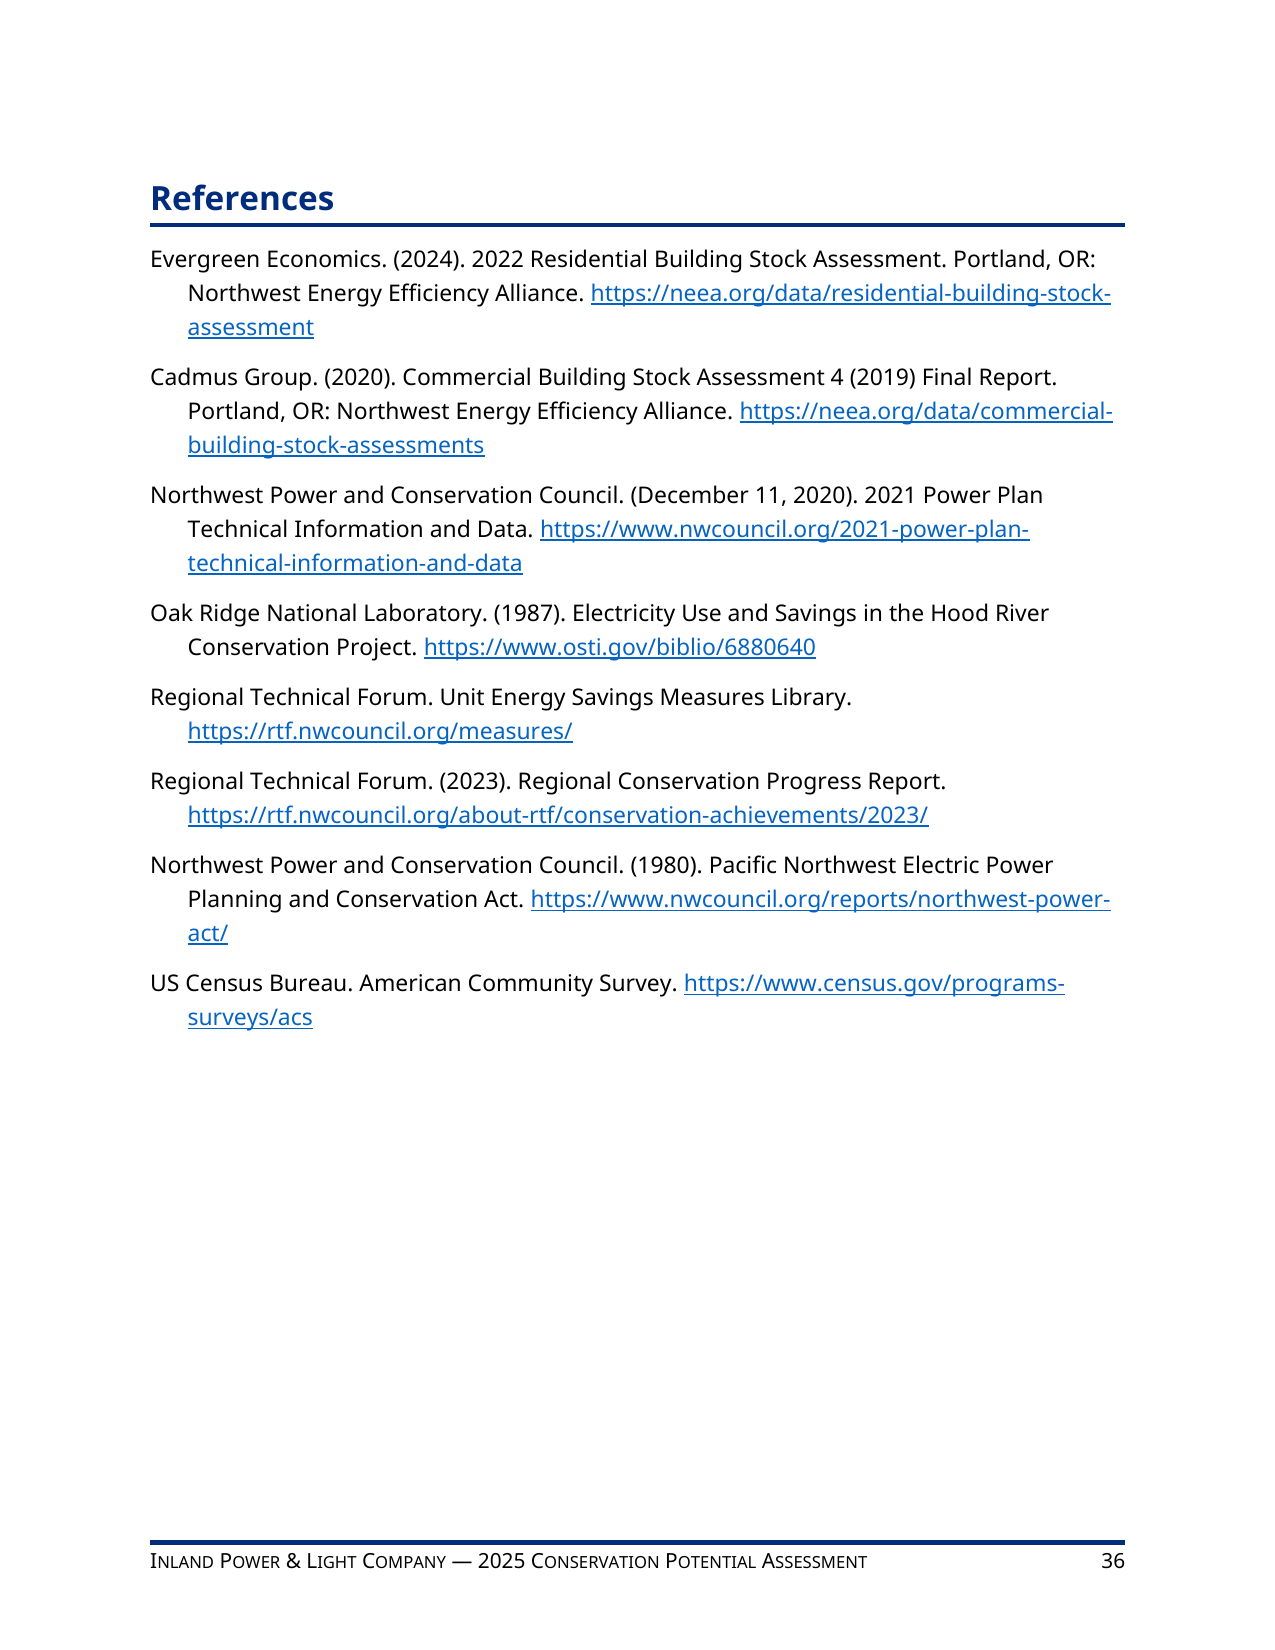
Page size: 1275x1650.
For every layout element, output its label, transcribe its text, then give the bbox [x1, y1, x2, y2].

text Northwest Power and Conservation Council. (1980). Pacific Northwest Electric Power Planning and Conservation Act. https://www.nwcouncil.org/reports/northwest-power-act/ [150, 849, 1125, 948]
text Cadmus Group. (2020). Commercial Building Stock Assessment 4 (2019) Final Report. Portland, OR: Northwest Energy Efficiency Alliance. https://neea.org/data/commercial-building-stock-assessments [150, 361, 1125, 460]
text Northwest Power and Conservation Council. (December 11, 2020). 2021 Power Plan Technical Information and Data. https://www.nwcouncil.org/2021-power-plan-technical-information-and-data [150, 479, 1125, 578]
text Evergreen Economics. (2024). 2022 Residential Building Stock Assessment. Portland, OR: Northwest Energy Efficiency Alliance. https://neea.org/data/residential-building-stock-assessment [150, 243, 1125, 342]
subtitle References [150, 175, 1125, 223]
text Regional Technical Forum. Unit Energy Savings Measures Library. https://rtf.nwcouncil.org/measures/ [150, 681, 1125, 746]
text Regional Technical Forum. (2023). Regional Conservation Progress Report. https://rtf.nwcouncil.org/about-rtf/conservation-achievements/2023/ [150, 765, 1125, 830]
text Oak Ridge National Laboratory. (1987). Electricity Use and Savings in the Hood River Conservation Project. https://www.osti.gov/biblio/6880640 [150, 597, 1125, 662]
text US Census Bureau. American Community Survey. https://www.census.gov/programs-surveys/acs [150, 967, 1125, 1032]
